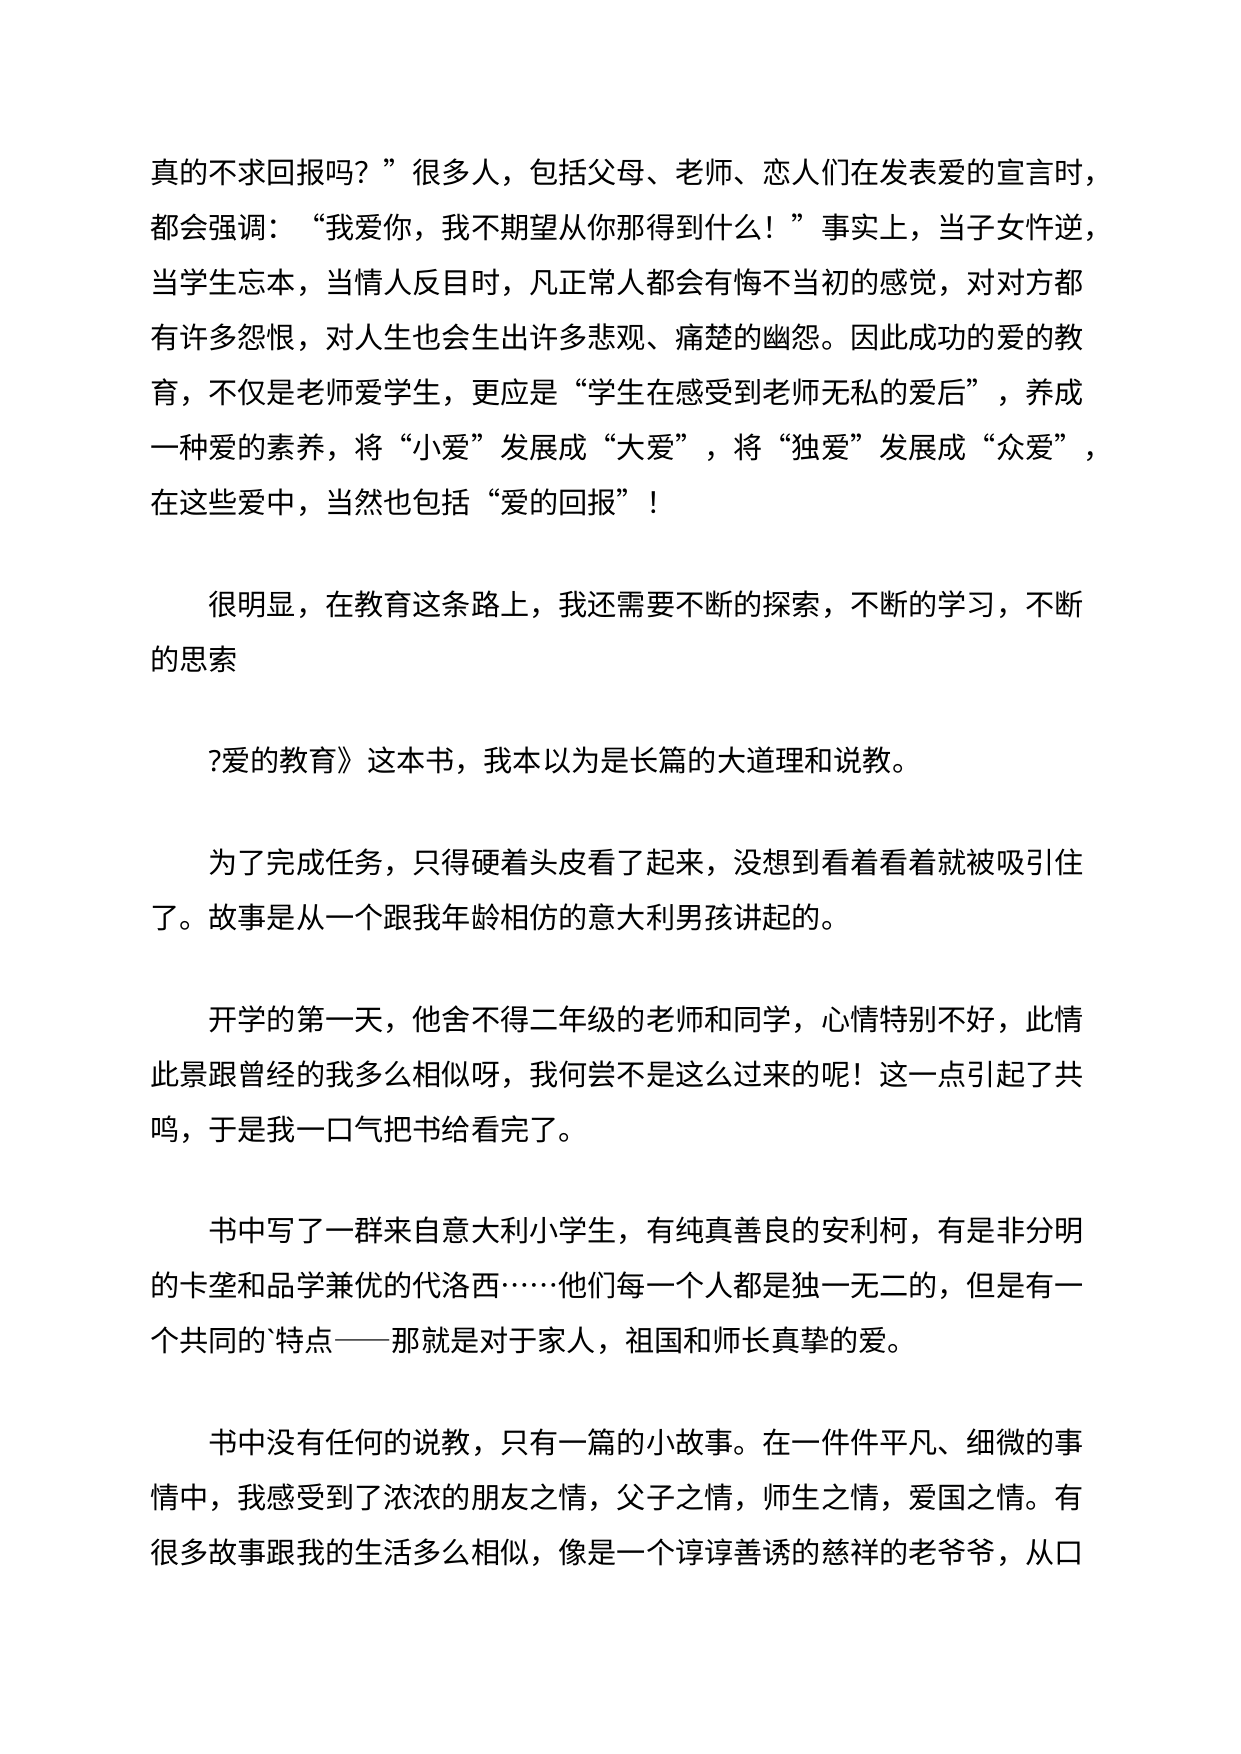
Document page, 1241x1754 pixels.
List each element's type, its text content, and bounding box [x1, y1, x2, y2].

text 很明显，在教育这条路上，我还需要不断的探索，不断的学习，不断的思索 [150, 581, 1090, 678]
text 书中写了一群来自意大利小学生，有纯真善良的安利柯，有是非分明的卡垄和品学兼优的代洛西……他们每一个人都是独一无二的，但是有一个共同的`特点——那就是对于家人，祖国和师长真挚的爱。 [150, 1208, 1090, 1360]
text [150, 1420, 1090, 1572]
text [150, 150, 1090, 522]
text 为了完成任务，只得硬着头皮看了起来，没想到看着看着就被吸引住了。故事是从一个跟我年龄相仿的意大利男孩讲起的。 [150, 840, 1090, 937]
text ?爱的教育》这本书，我本以为是长篇的大道理和说教。 [150, 738, 1090, 780]
text 开学的第一天，他舍不得二年级的老师和同学，心情特别不好，此情此景跟曾经的我多么相似呀，我何尝不是这么过来的呢！这一点引起了共鸣，于是我一口气把书给看完了。 [150, 996, 1090, 1148]
